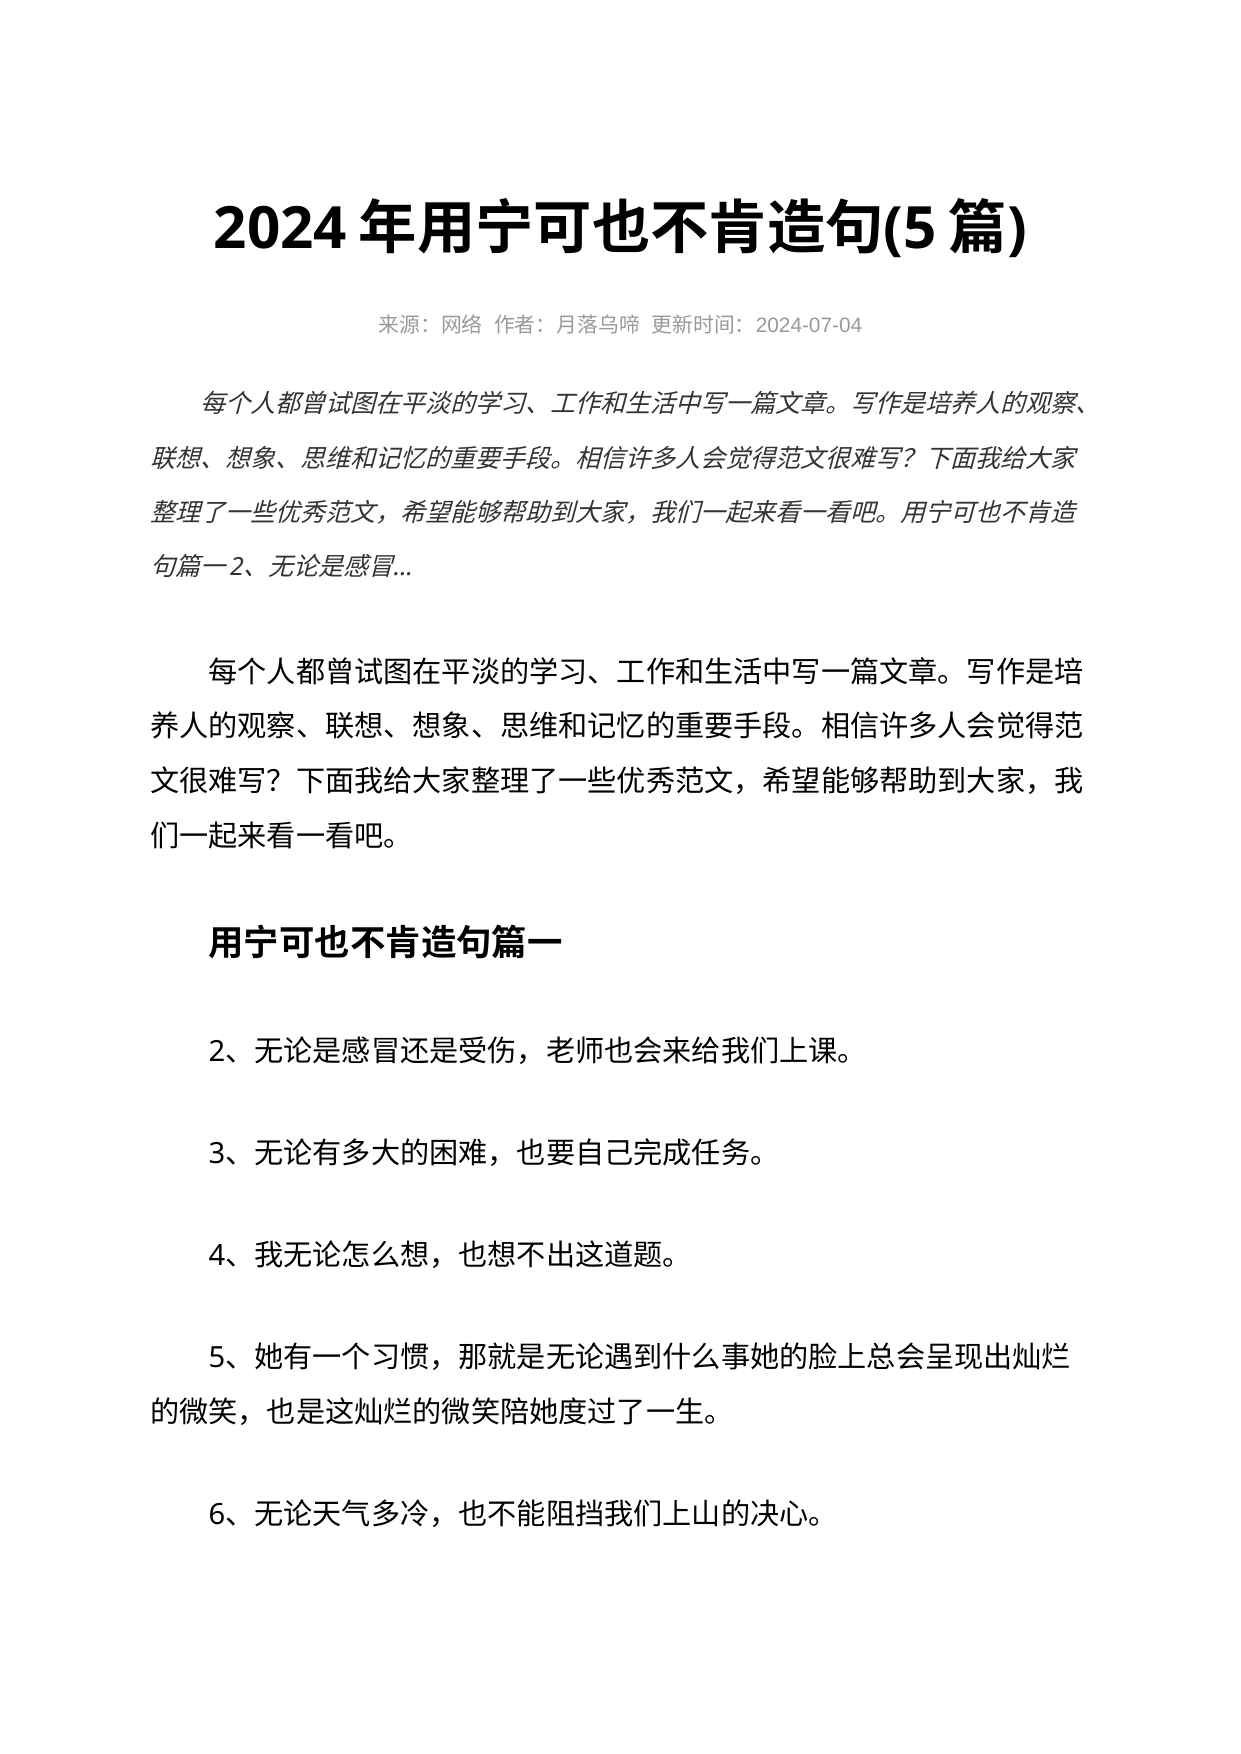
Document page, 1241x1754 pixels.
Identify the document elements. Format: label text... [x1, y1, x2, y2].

text 每个人都曾试图在平淡的学习、工作和生活中写一篇文章。写作是培养人的观察、联想、想象、思维和记忆的重要手段。相信许多人会觉得范文很难写？下面我给大家整理了一些优秀范文，希望能够帮助到大家，我们一起来看一看吧。用宁可也不肯造句篇一2、无论是感冒... [150, 384, 1090, 583]
subtitle 2024年用宁可也不肯造句(5篇) [150, 181, 1090, 266]
text 用宁可也不肯造句篇一 [150, 914, 1090, 966]
text 2、无论是感冒还是受伤，老师也会来给我们上课。 [150, 1028, 1090, 1070]
text 5、她有一个习惯，那就是无论遇到什么事她的脸上总会呈现出灿烂的微笑，也是这灿烂的微笑陪她度过了一生。 [150, 1334, 1090, 1431]
text 每个人都曾试图在平淡的学习、工作和生活中写一篇文章。写作是培养人的观察、联想、想象、思维和记忆的重要手段。相信许多人会觉得范文很难写？下面我给大家整理了一些优秀范文，希望能够帮助到大家，我们一起来看一看吧。 [150, 648, 1090, 855]
text 6、无论天气多冷，也不能阻挡我们上山的决心。 [150, 1491, 1090, 1533]
text 来源：网络 作者：月落乌啼 更新时间：2024-07-04 [150, 313, 1090, 337]
text 3、无论有多大的困难，也要自己完成任务。 [150, 1130, 1090, 1172]
text 4、我无论怎么想，也想不出这道题。 [150, 1232, 1090, 1274]
